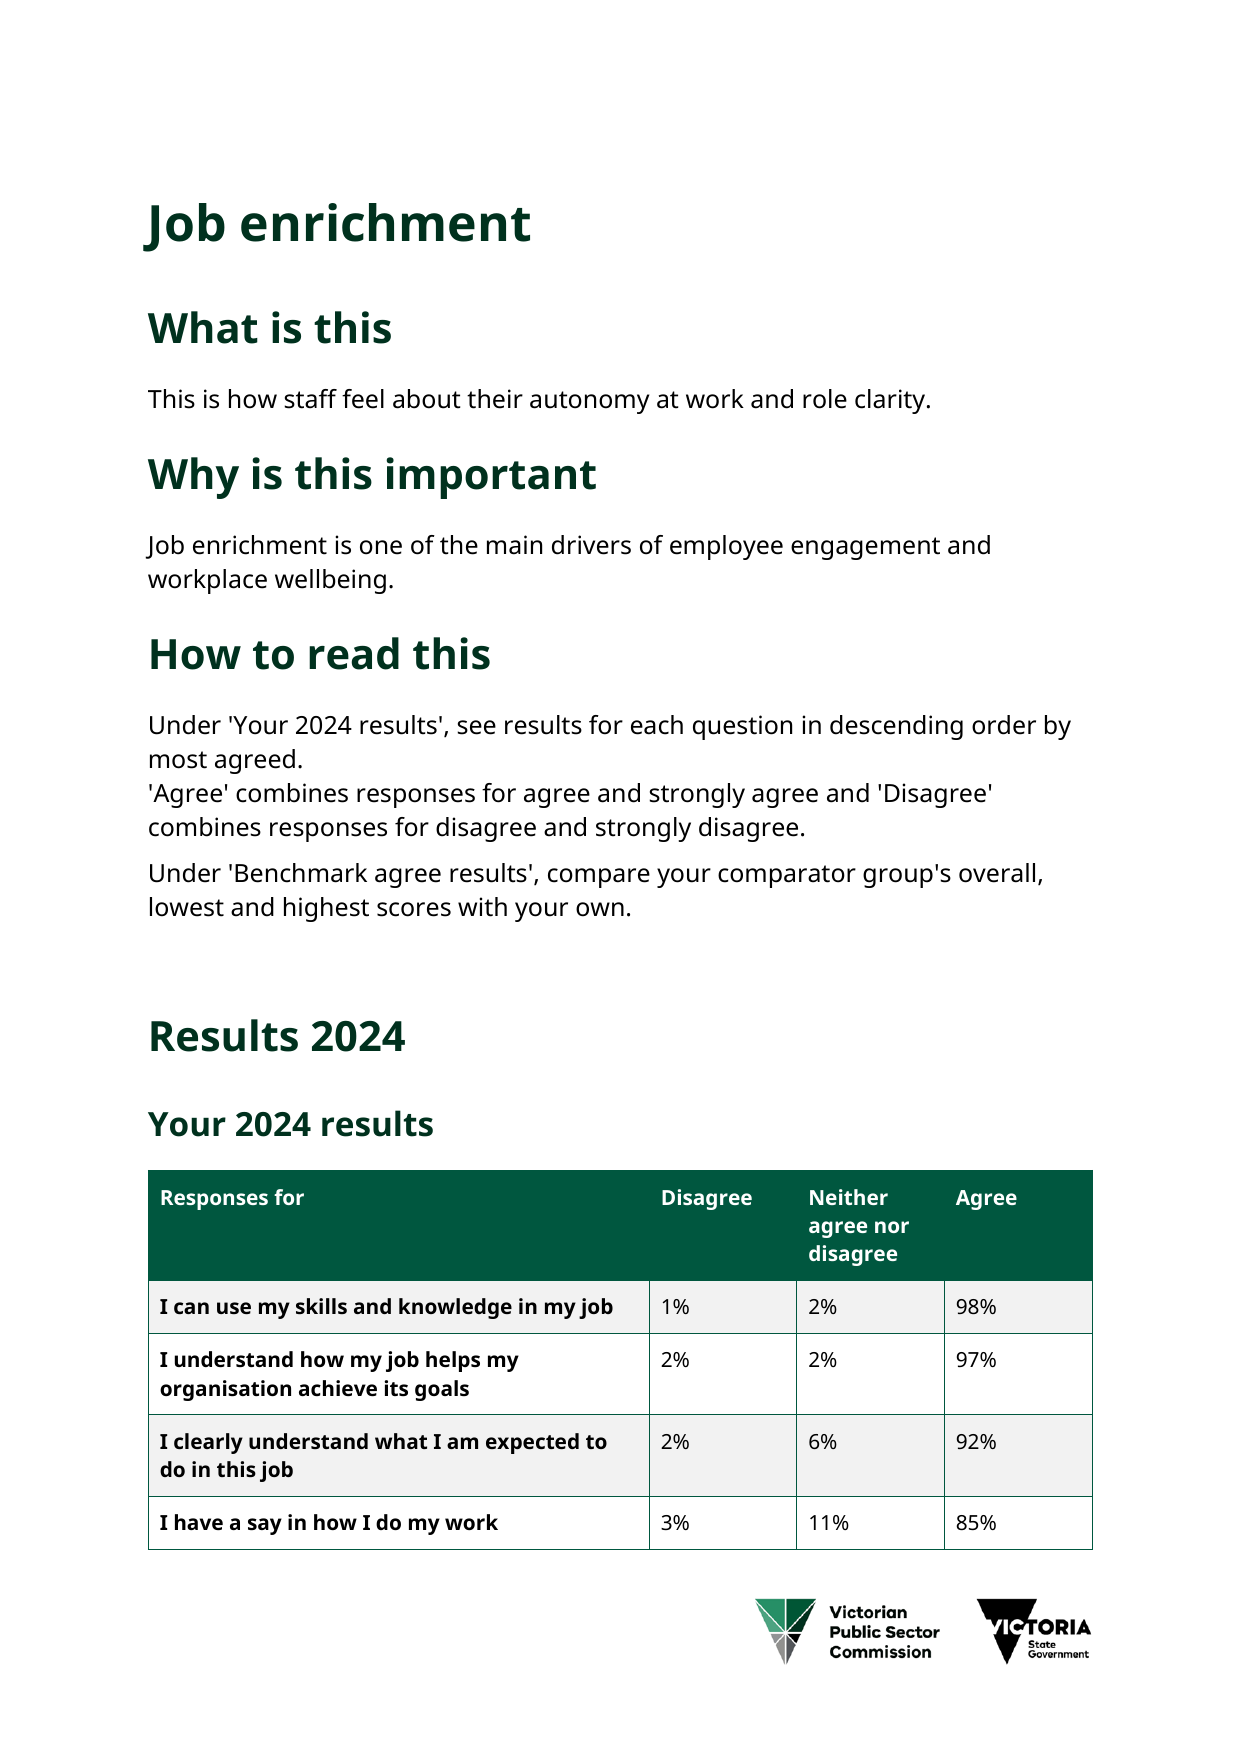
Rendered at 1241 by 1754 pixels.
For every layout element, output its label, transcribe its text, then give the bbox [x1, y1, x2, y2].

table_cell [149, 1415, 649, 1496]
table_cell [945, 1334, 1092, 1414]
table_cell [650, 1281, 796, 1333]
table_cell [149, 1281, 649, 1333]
text This is how staff feel about their autonomy at work and role clarity. [148, 381, 1092, 415]
text Under 'Benchmark agree results', compare your comparator group's overall, lowest and highest scores with your own. [148, 856, 1092, 924]
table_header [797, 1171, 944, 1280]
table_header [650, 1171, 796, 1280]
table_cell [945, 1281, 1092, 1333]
text Under 'Your 2024 results', see results for each question in descending order by most agreed. 'Agree' combines responses for agree and strongly agree and 'Disagree' combines responses for disagree and strongly disagree. [148, 707, 1092, 843]
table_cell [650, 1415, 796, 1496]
subtitle What is this [148, 299, 1092, 355]
subtitle Job enrichment [148, 188, 1092, 256]
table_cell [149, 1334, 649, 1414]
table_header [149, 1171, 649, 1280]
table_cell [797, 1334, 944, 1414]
text Job enrichment is one of the main drivers of employee engagement and workplace wellbeing. [148, 527, 1092, 595]
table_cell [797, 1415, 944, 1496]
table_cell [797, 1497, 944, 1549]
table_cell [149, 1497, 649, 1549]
subtitle Results 2024 [148, 1007, 1092, 1064]
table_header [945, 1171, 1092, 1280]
subtitle Your 2024 results [148, 1100, 1092, 1146]
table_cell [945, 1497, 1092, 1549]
subtitle How to read this [148, 624, 1092, 681]
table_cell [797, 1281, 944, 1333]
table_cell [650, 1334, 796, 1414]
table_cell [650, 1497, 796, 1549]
picture [754, 1598, 1093, 1666]
subtitle Why is this important [148, 444, 1092, 501]
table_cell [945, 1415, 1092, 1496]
